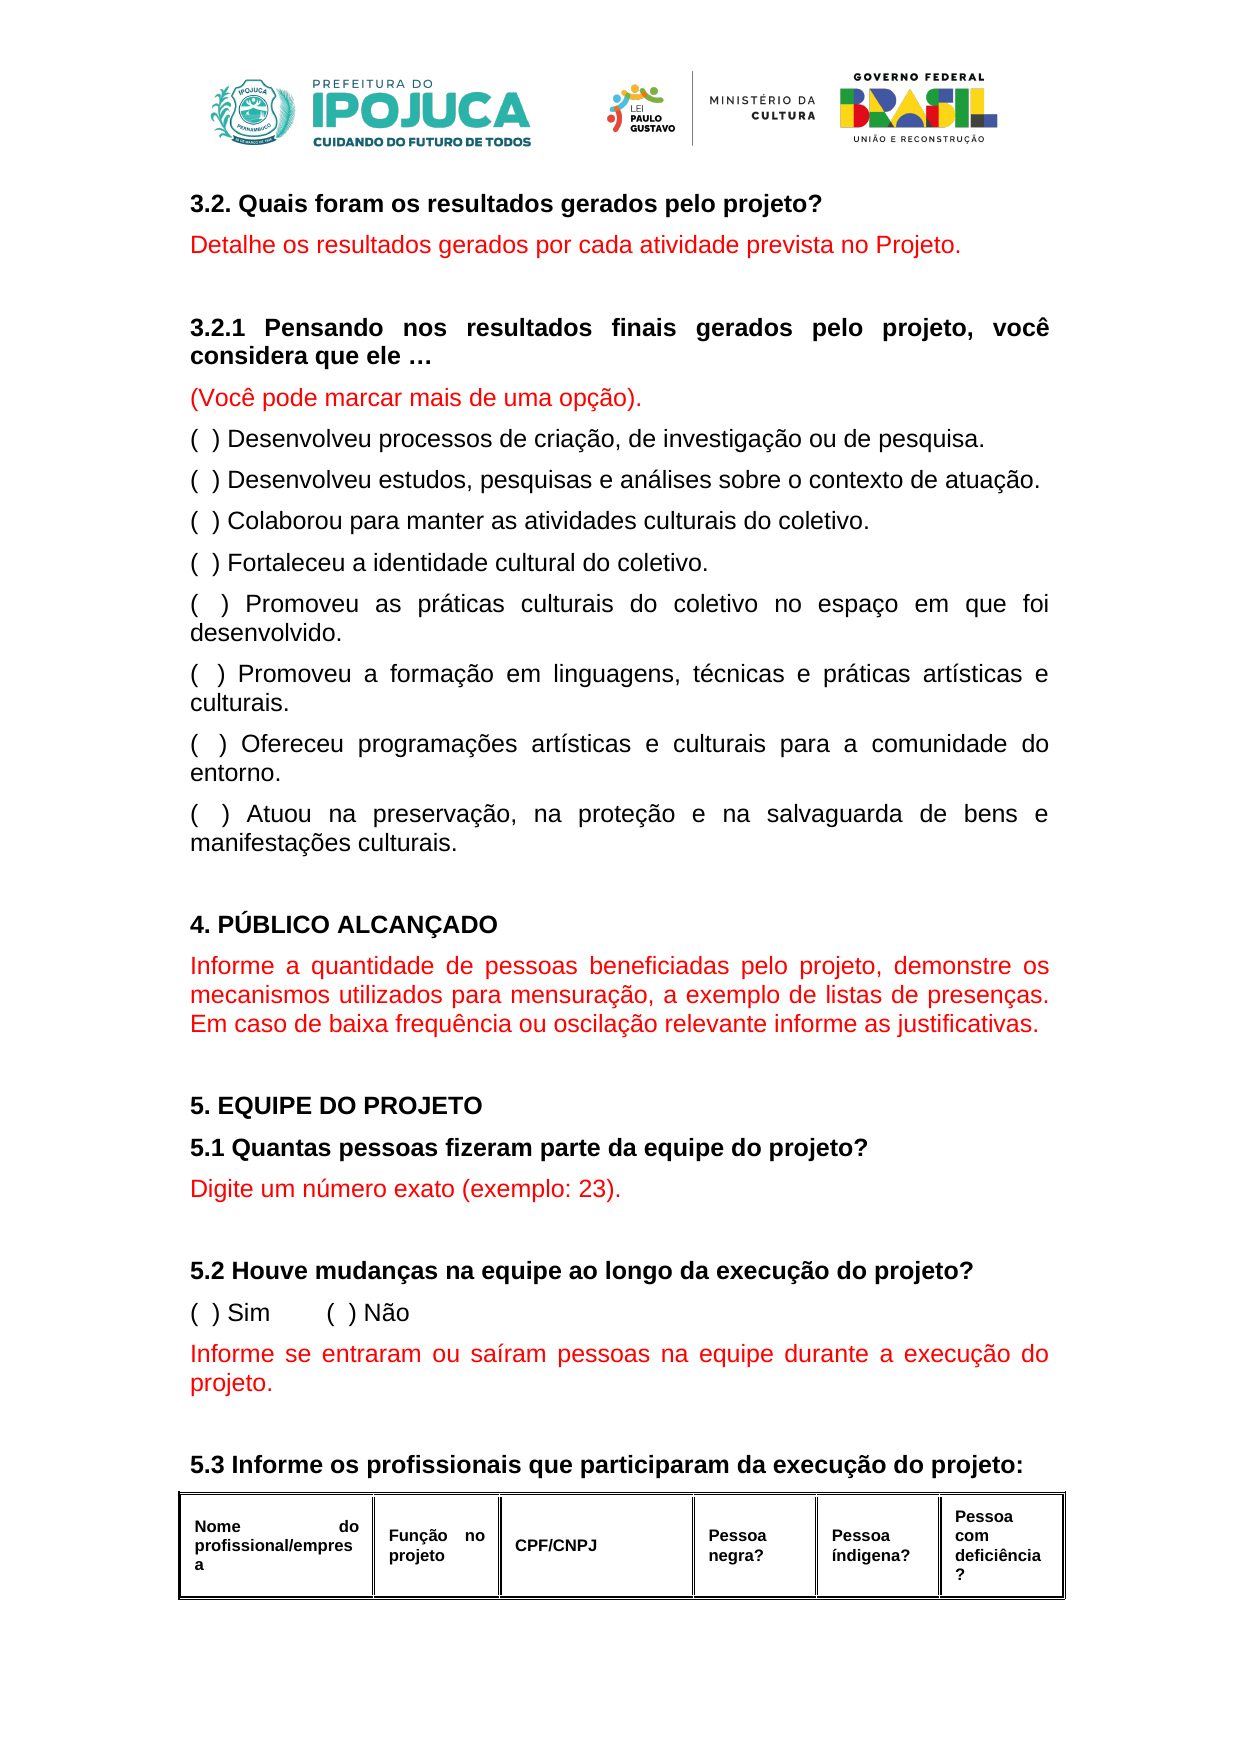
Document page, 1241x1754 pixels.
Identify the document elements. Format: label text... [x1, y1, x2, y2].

text 3.2. Quais foram os resultados gerados pelo projeto? [190, 189, 1051, 218]
text Detalhe os resultados gerados por cada atividade prevista no Projeto. [190, 230, 1051, 259]
text ( ) Ofereceu programações artísticas e culturais para a comunidade do entorno. [190, 729, 1051, 786]
text ( ) Promoveu a formação em linguagens, técnicas e práticas artísticas e culturais. [190, 659, 1051, 716]
text ( ) Sim ( ) Não [190, 1298, 1051, 1326]
text Informe a quantidade de pessoas beneficiadas pelo projeto, demonstre os mecanismos utilizados para mensuração, a exemplo de listas de presenças. Em caso de baixa frequência ou oscilação relevante informe as justificativas. [190, 951, 1051, 1038]
text (Você pode marcar mais de uma opção). [190, 383, 1051, 411]
text 3.2.1 Pensando nos resultados finais gerados pelo projeto, você considera que ele … [190, 313, 1051, 370]
text Digite um número exato (exemplo: 23). [190, 1174, 1051, 1203]
text ( ) Atuou na preservação, na proteção e na salvaguarda de bens e manifestações culturais. [190, 799, 1051, 856]
text 5.2 Houve mudanças na equipe ao longo da execução do projeto? [190, 1256, 1051, 1285]
text ( ) Desenvolveu processos de criação, de investigação ou de pesquisa. [190, 424, 1051, 453]
text 4. PÚBLICO ALCANÇADO [190, 910, 1051, 939]
table_header Pessoa com deficiência? [940, 1495, 1062, 1596]
table_header CPF/CNPJ [500, 1495, 693, 1596]
text ( ) Fortaleceu a identidade cultural do coletivo. [190, 548, 1051, 576]
text 5.1 Quantas pessoas fizeram parte da equipe do projeto? [190, 1133, 1051, 1161]
text ( ) Promoveu as práticas culturais do coletivo no espaço em que foi desenvolvido. [190, 589, 1051, 646]
text 5.3 Informe os profissionais que participaram da execução do projeto: [190, 1450, 1051, 1479]
text ( ) Colaborou para manter as atividades culturais do coletivo. [190, 506, 1051, 535]
table_header Pessoa negra? [694, 1495, 817, 1596]
text 5. EQUIPE DO PROJETO [190, 1091, 1051, 1120]
picture [564, 22, 1019, 189]
text Informe se entraram ou saíram pessoas na equipe durante a execução do projeto. [190, 1339, 1051, 1396]
table_header Nome do profissional/empresa [181, 1495, 374, 1596]
table_header Pessoa índigena? [817, 1493, 940, 1596]
text ( ) Desenvolveu estudos, pesquisas e análises sobre o contexto de atuação. [190, 465, 1051, 494]
picture [197, 77, 544, 148]
table_header Função no projeto [374, 1493, 500, 1596]
